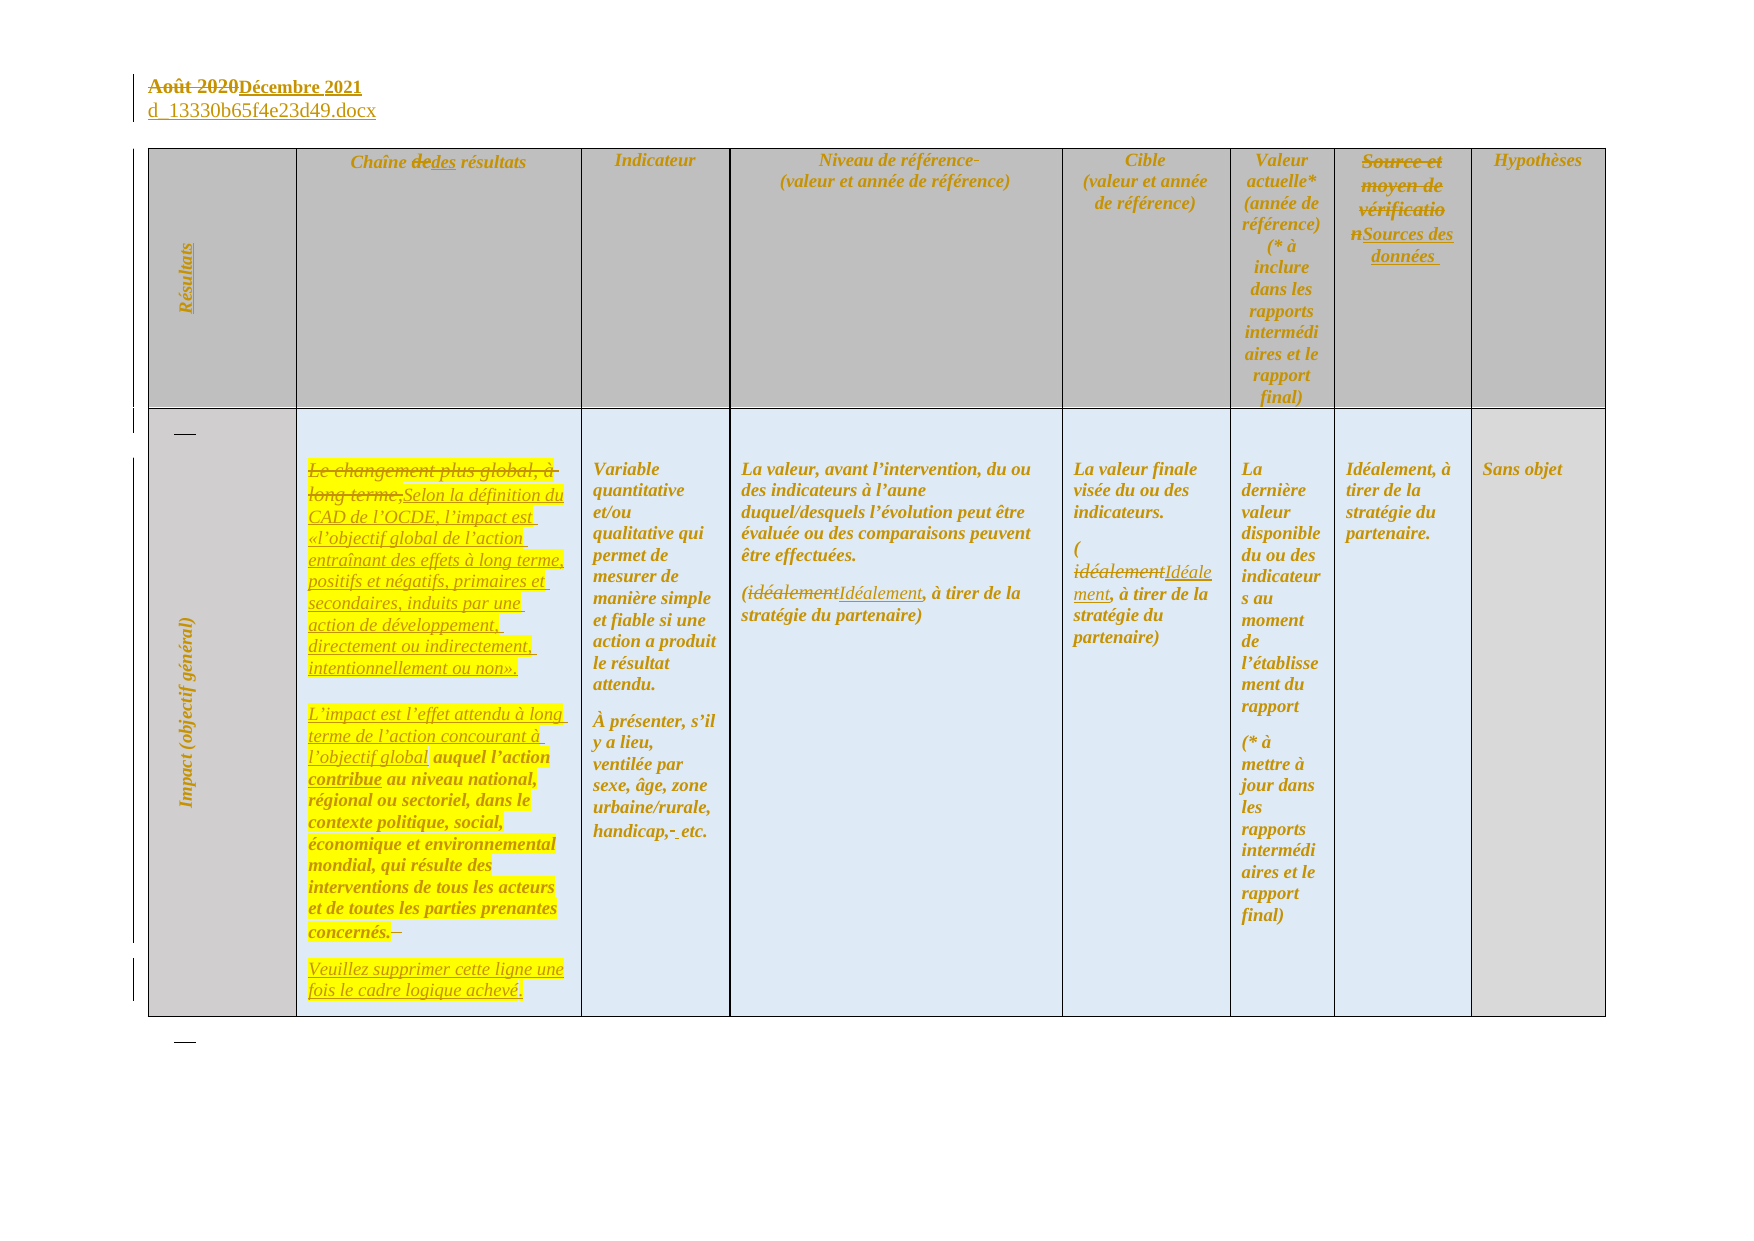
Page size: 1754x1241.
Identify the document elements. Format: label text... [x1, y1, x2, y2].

table_header Hypothèses [1472, 149, 1605, 407]
table_header Niveau de référence (valeur et année de référence) [731, 149, 1062, 407]
table_cell Idéalement, à tirer de la stratégie du partenaire. [1335, 409, 1471, 1016]
table_cell Sans objet [1472, 409, 1605, 1016]
table_header [149, 149, 296, 407]
table_cell La valeur, avant l’intervention, du ou des indicateurs à l’aune duquel/desquels l’évolution peut être évaluée ou des comparaisons peuvent être effectuées. (, à tirer de la stratégie du partenaire) [731, 409, 1062, 1016]
table_header Valeur actuelle* (année de référence) (* à inclure dans les rapports intermédiaires et le rapport final) [1231, 149, 1334, 407]
table_header [1335, 149, 1471, 407]
table_cell Variable quantitative et/ou qualitative qui permet de mesurer de manière simple et fiable si une action a produit le résultat attendu. À présenter, s’il y a lieu, ventilée par sexe, âge, zone urbaine/rurale, handicap,etc. [582, 409, 729, 1016]
table_cell Impact (objectif général) [149, 409, 296, 1016]
table_cell La dernière valeur disponible du ou des indicateurs au moment de l’établissement du rapport (* à mettre à jour dans les rapports intermédiaires et le rapport final) [1231, 409, 1334, 1016]
table_cell La valeur finale visée du ou des indicateurs. (, à tirer de la stratégie du partenaire) [1063, 409, 1230, 1016]
table_cell auquel l’action contribue au niveau national, régional ou sectoriel, dans le contexte politique, social, économique et environnemental mondial, qui résulte des interventions de tous les acteurs et de toutes les parties prenantes concernés. [297, 409, 581, 1016]
table_header Indicateur [582, 149, 729, 407]
table_header Chaîne résultats [297, 149, 581, 407]
table_header Cible (valeur et année de référence) [1063, 149, 1230, 407]
